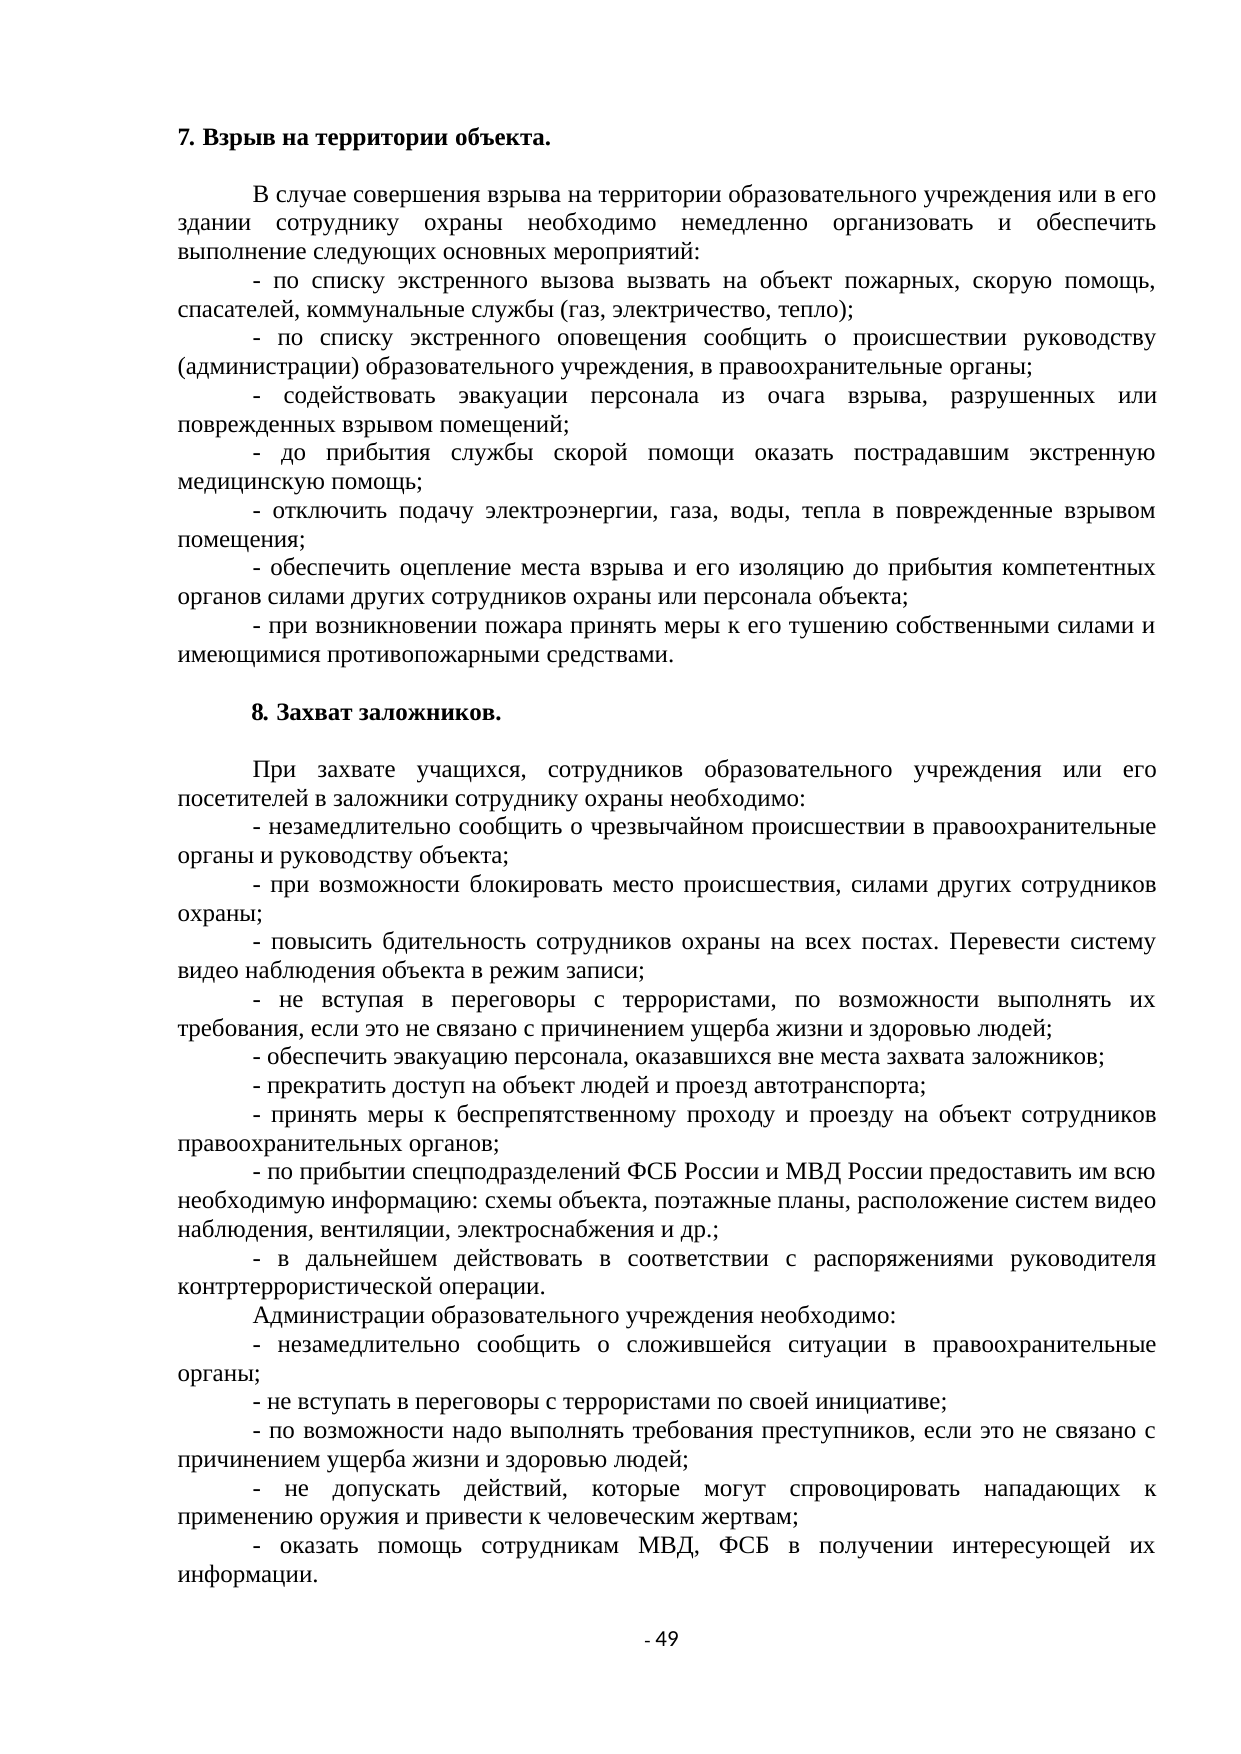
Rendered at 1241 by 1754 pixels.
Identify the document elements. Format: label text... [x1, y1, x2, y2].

list не вступая в переговоры с террористами, по возможности выполнять их требования, если это не связано с причинением ущерба жизни и здоровью людей; [177, 984, 1157, 1041]
text При захвате учащихся, сотрудников образовательного учреждения или его посетителей в заложники сотруднику охраны необходимо: [177, 754, 1157, 811]
list повысить бдительность сотрудников охраны на всех постах. Перевести систему видео наблюдения объекта в режим записи; [177, 926, 1157, 984]
list прекратить доступ на объект людей и проезд автотранспорта; [252, 1070, 1169, 1099]
list по прибытии спецподразделений ФСБ России и МВД России предоставить им всю необходимую информацию: схемы объекта, поэтажные планы, расположение систем видео наблюдения, вентиляции, электроснабжения и др.; [177, 1156, 1157, 1243]
list по списку экстренного вызова вызвать на объект пожарных, скорую помощь, спасателей, коммунальные службы (газ, электричество, тепло); [177, 265, 1157, 322]
list Захват заложников. [251, 697, 1169, 726]
list не вступать в переговоры с террористами по своей инициативе; [252, 1386, 1169, 1415]
text В случае совершения взрыва на территории образовательного учреждения или в его здании сотруднику охраны необходимо немедленно организовать и обеспечить выполнение следующих основных мероприятий: [177, 179, 1157, 265]
list отключить подачу электроэнергии, газа, воды, тепла в поврежденные взрывом помещения; [177, 495, 1157, 552]
list при возникновении пожара принять меры к его тушению собственными силами и имеющимися противопожарными средствами. [177, 610, 1157, 667]
text Администрации образовательного учреждения необходимо: [252, 1300, 1137, 1329]
list принять меры к беспрепятственному проходу и проезду на объект сотрудников правоохранительных органов; [177, 1099, 1158, 1156]
list незамедлительно сообщить о сложившейся ситуации в правоохранительные органы; [177, 1329, 1157, 1386]
list при возможности блокировать место происшествия, силами других сотрудников охраны; [177, 869, 1157, 926]
list содействовать эвакуации персонала из очага взрыва, разрушенных или поврежденных взрывом помещений; [177, 380, 1158, 437]
list обеспечить оцепление места взрыва и его изоляцию до прибытия компетентных органов силами других сотрудников охраны или персонала объекта; [177, 552, 1157, 610]
list Взрыв на территории объекта. [177, 122, 1169, 150]
list до прибытия службы скорой помощи оказать пострадавшим экстренную медицинскую помощь; [177, 437, 1157, 495]
list оказать помощь сотрудникам МВД, ФСБ в получении интересующей их информации. [177, 1530, 1156, 1588]
list обеспечить эвакуацию персонала, оказавшихся вне места захвата заложников; [252, 1041, 1169, 1070]
list по возможности надо выполнять требования преступников, если это не связано с причинением ущерба жизни и здоровью людей; [177, 1415, 1156, 1473]
list не допускать действий, которые могут спровоцировать нападающих к применению оружия и привести к человеческим жертвам; [177, 1473, 1157, 1530]
list незамедлительно сообщить о чрезвычайном происшествии в правоохранительные органы и руководству объекта; [177, 812, 1157, 869]
list в дальнейшем действовать в соответствии с распоряжениями руководителя контртеррористической операции. [177, 1243, 1157, 1300]
list по списку экстренного оповещения сообщить о происшествии руководству (администрации) образовательного учреждения, в правоохранительные органы; [177, 322, 1157, 380]
